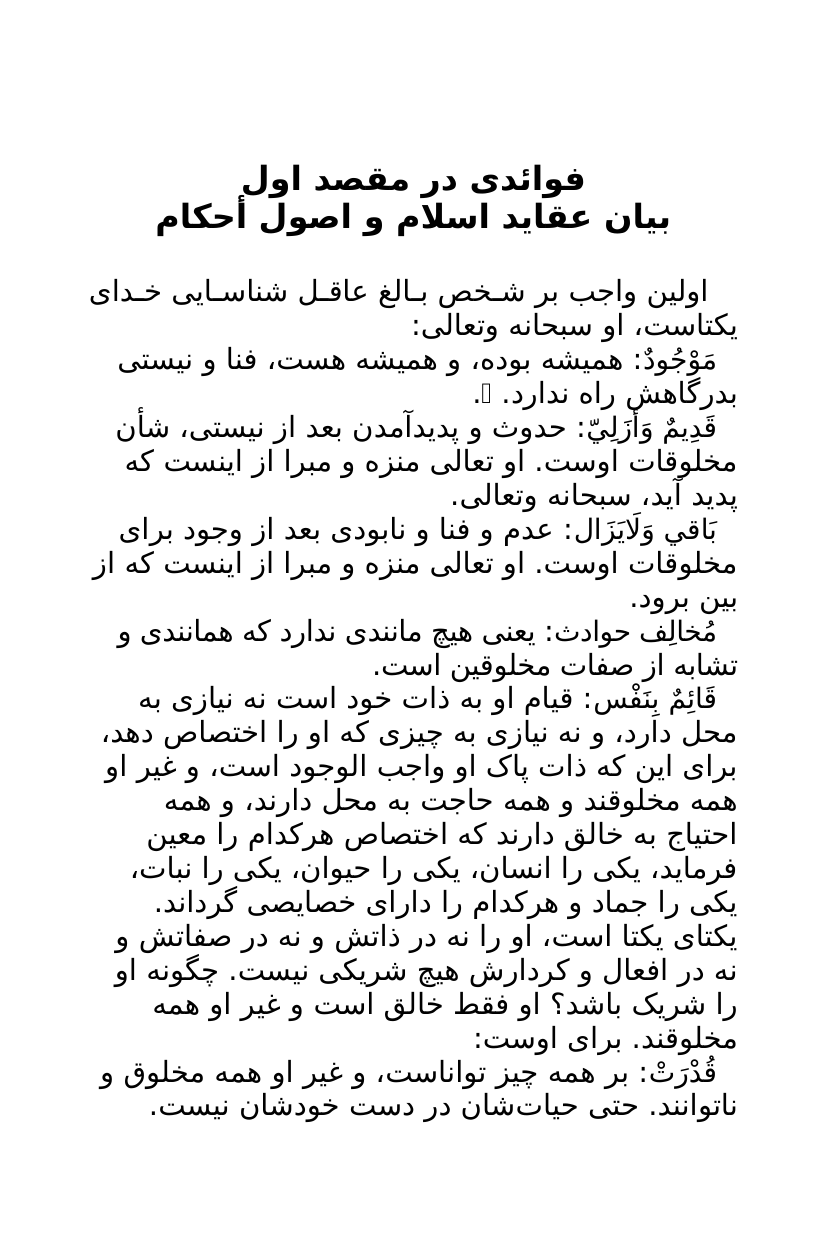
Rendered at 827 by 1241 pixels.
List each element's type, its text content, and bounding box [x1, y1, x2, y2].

text مُخالِف حوادث: یعنی هیچ مانندی ندارد که همانندی و تشابه از صفات مخلوقین است. [89, 614, 738, 682]
text بَاقي وَلَايَزَال: عدم و فنا و نابودی بعد از وجود برای مخلوقات اوست. او تعالی منزه و مبرا از اینست که از بین برود. [89, 512, 738, 614]
text اولین واجب بر شخص بالغ عاقل شناسایی خدای یکتاست، او سبحانه وتعالی: [89, 274, 738, 342]
text مَوْجُودٌ: همیشه بوده، و همیشه هست، فنا و نیستی بدرگاهش راه ندارد. . [89, 342, 738, 410]
text قُدْرَتْ: بر همه چیز تواناست، و غیر او همه مخلوق و ناتوانند. حتی حیات‌شان در دست خودشان نیست. [89, 1055, 738, 1122]
text قَدِيمٌ وَأزَلِيّ: حدوث و پدیدآمدن بعد از نیستی، شأن مخلوقات اوست. او تعالی منزه و مبرا از اینست که پدید آید، سبحانه وتعالی. [89, 410, 738, 512]
text قَائِمٌ بِنَفْس: قیام او به ذات خود است نه نیازی به محل دارد، و نه نیازی به چیزی که او را اختصاص دهد، برای این که ذات پاک او واجب الوجود است، و غیر او همه مخلوقند و همه حاجت به محل دارند، و همه احتیاج به خالق دارند که اختصاص هرکدام را معین فرماید، یکی را انسان، یکی را حیوان، یکی را نبات، یکی را جماد و هرکدام را دارای خصایصی گرداند. یکتای یکتا است، او را نه در ذاتش و نه در صفاتش و نه در افعال و کردارش هیچ شریکی نیست. چگونه او را شریک باشد؟ او فقط خالق است و غیر او همه مخلوقند. برای اوست: [89, 682, 738, 1055]
text فوائدی در مقصد اول بیان عقاید اسلام و اصول أحکام [89, 159, 738, 237]
